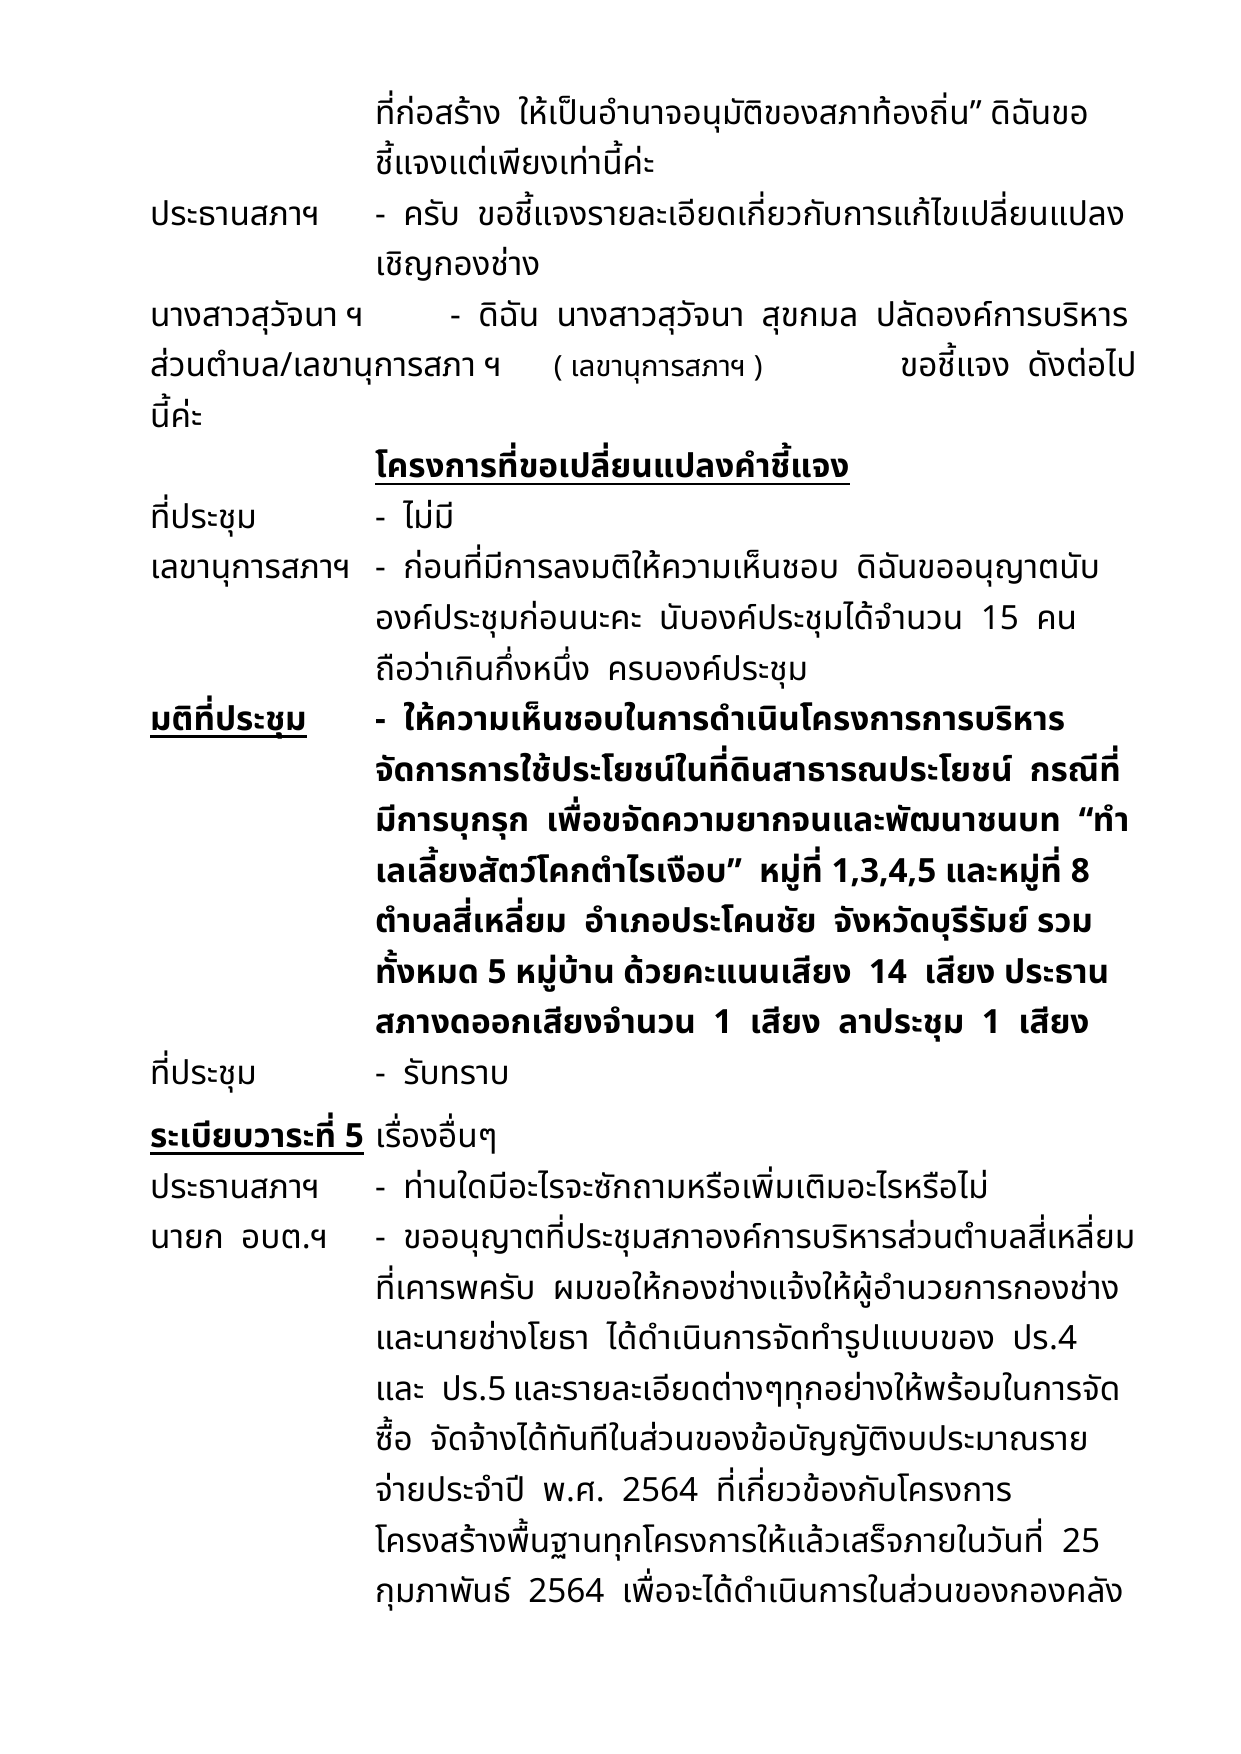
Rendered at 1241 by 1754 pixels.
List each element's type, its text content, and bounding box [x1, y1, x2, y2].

text ประธานสภาฯ - ครับ ขอชี้แจงรายละเอียดเกี่ยวกับการแก้ไขเปลี่ยนแปลง เชิญกองช่าง [150, 189, 1137, 291]
text นางสาวสุวัจนา ฯ - ดิฉัน นางสาวสุวัจนา สุขกมล ปลัดองค์การบริหารส่วนตำบล/เลขานุการสภา ฯ ( เลขานุการสภาฯ ) ขอชี้แจง ดังต่อไปนี้ค่ะ [150, 291, 1137, 442]
text ระเบียบวาระที่ 5 เรื่องอื่นๆ [150, 1112, 1137, 1162]
text เลขานุการสภาฯ - ก่อนที่มีการลงมติให้ความเห็นชอบ ดิฉันขออนุญาตนับองค์ประชุมก่อนนะคะ นับองค์ประชุมได้จำนวน 15 คน ถือว่าเกินกึ่งหนึ่ง ครบองค์ประชุม [150, 543, 1137, 695]
text ประธานสภาฯ - ท่านใดมีอะไรจะซักถามหรือเพิ่มเติมอะไรหรือไม่ [150, 1162, 1137, 1213]
text ที่ประชุม - รับทราบ [150, 1049, 1137, 1099]
text ที่ประชุม - ไม่มี [150, 493, 1137, 543]
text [150, 89, 1137, 189]
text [150, 1213, 1137, 1618]
text โครงการที่ขอเปลี่ยนแปลงคำชี้แจง [150, 442, 1137, 493]
text มติที่ประชุม - ให้ความเห็นชอบในการดำเนินโครงการการบริหารจัดการการใช้ประโยชน์ในที่ดินสาธารณประโยชน์ กรณีที่มีการบุกรุก เพื่อขจัดความยากจนและพัฒนาชนบท “ทำเลเลี้ยงสัตว์โคกตำไรเงือบ” หมู่ที่ 1,3,4,5 และหมู่ที่ 8 ตำบลสี่เหลี่ยม อำเภอประโคนชัย จังหวัดบุรีรัมย์ รวมทั้งหมด 5 หมู่บ้าน ด้วยคะแนนเสียง 14 เสียง ประธานสภางดออกเสียงจำนวน 1 เสียง ลาประชุม 1 เสียง [150, 695, 1137, 1049]
